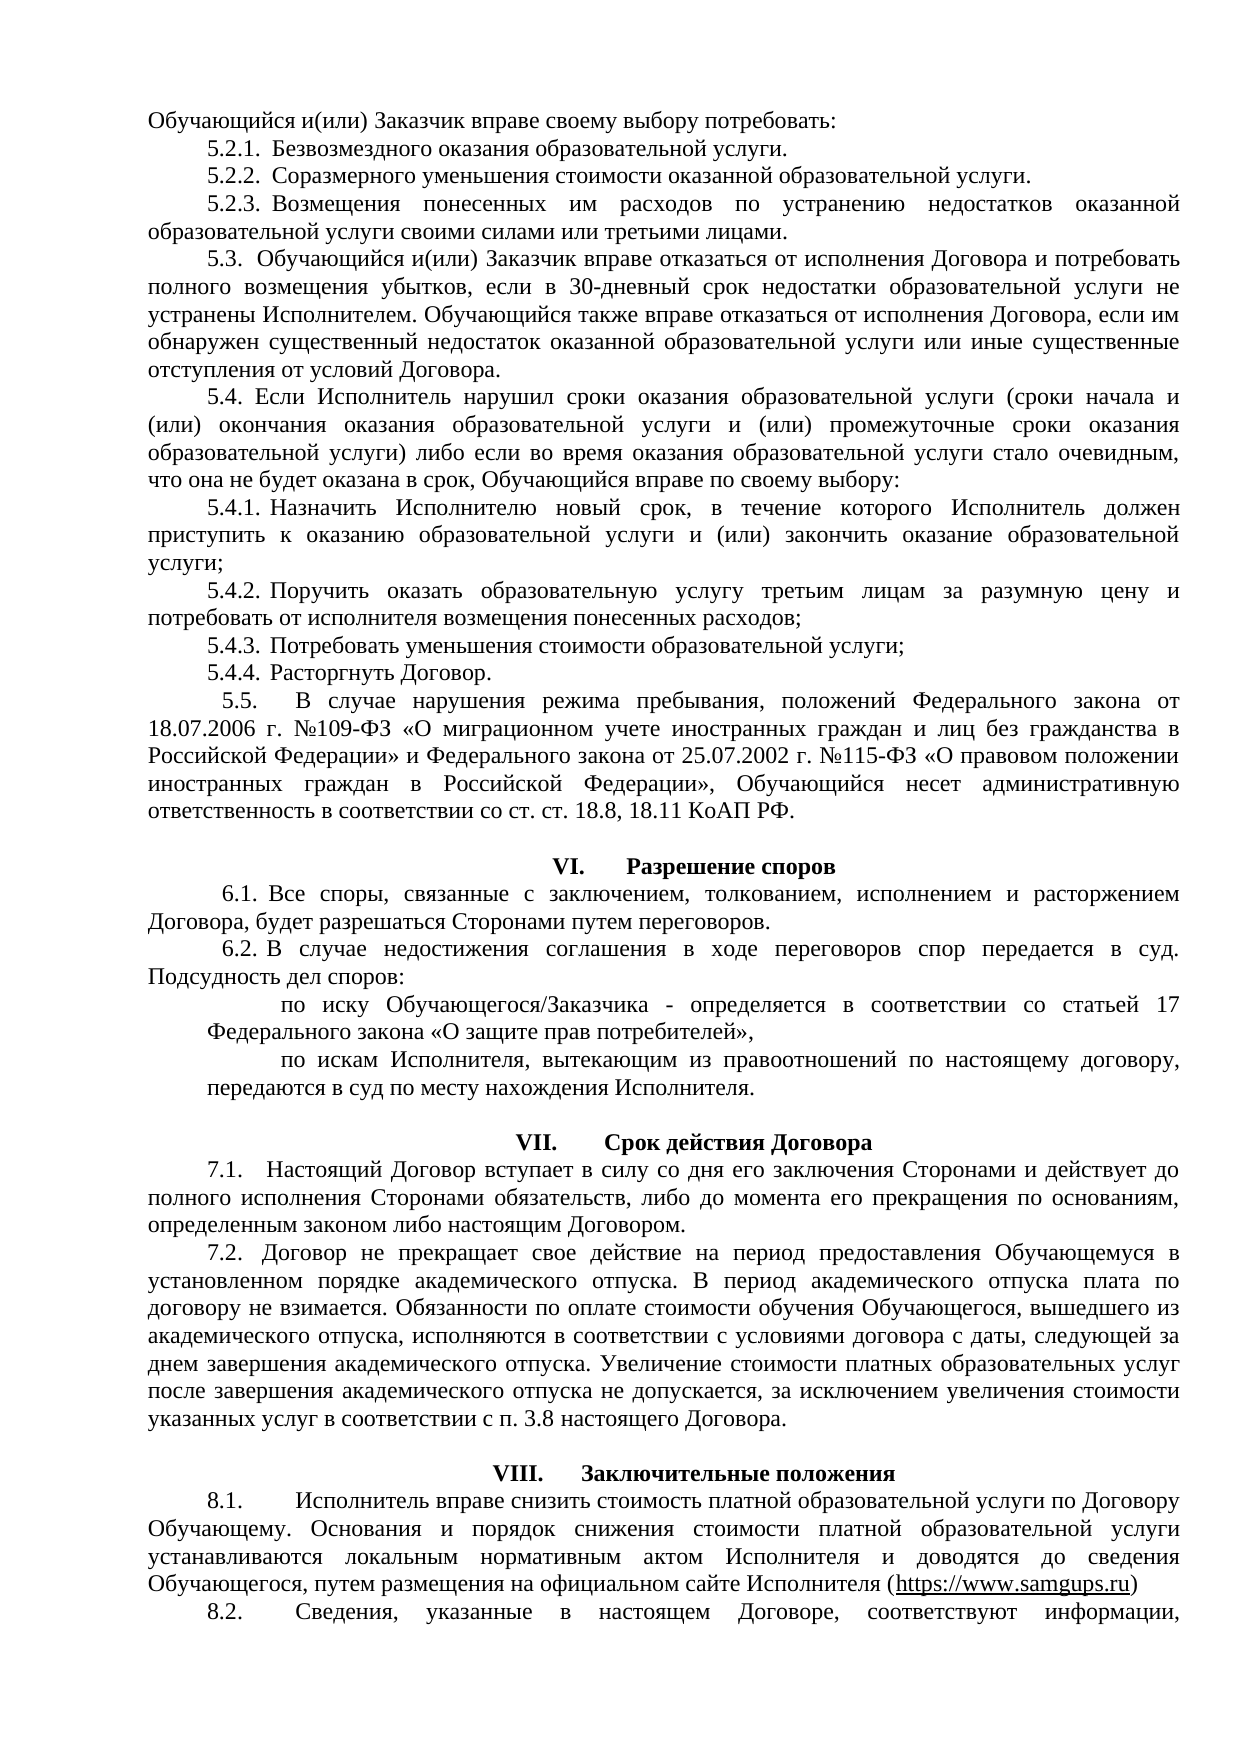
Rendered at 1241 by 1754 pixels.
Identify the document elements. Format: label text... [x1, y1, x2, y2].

list В случае нарушения режима пребывания, положений Федерального закона от 18.07.2006 г. №109-ФЗ «О миграционном учете иностранных граждан и лиц без гражданства в Российской Федерации» и Федерального закона от 25.07.2002 г. №115-ФЗ «О правовом положении иностранных граждан в Российской Федерации», Обучающийся несет административную ответственность в соответствии со ст. ст. 18.8, 18.11 КоАП РФ. [148, 686, 1181, 824]
list Договор не прекращает свое действие на период предоставления Обучающемуся в установленном порядке академического отпуска. В период академического отпуска плата по договору не взимается. Обязанности по оплате стоимости обучения Обучающегося, вышедшего из академического отпуска, исполняются в соответствии с условиями договора с даты, следующей за днем завершения академического отпуска. Увеличение стоимости платных образовательных услуг после завершения академического отпуска не допускается, за исключением увеличения стоимости указанных услуг в соответствии с п. 3.8 настоящего Договора. [148, 1238, 1181, 1431]
list Настоящий Договор вступает в силу со дня его заключения Сторонами и действует до полного исполнения Сторонами обязательств, либо до момента его прекращения по основаниям, определенным законом либо настоящим Договором. [148, 1155, 1181, 1238]
list Потребовать уменьшения стоимости образовательной услуги; [148, 631, 1181, 658]
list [148, 1597, 1181, 1624]
list В случае недостижения соглашения в ходе переговоров спор передается в суд. Подсудность дел споров: [148, 934, 1181, 990]
list Безвозмездного оказания образовательной услуги. [148, 134, 1181, 162]
list Поручить оказать образовательную услугу третьим лицам за разумную цену и потребовать от исполнителя возмещения понесенных расходов; [148, 576, 1181, 631]
list по искам Исполнителя, вытекающим из правоотношений по настоящему договору, передаются в суд по месту нахождения Исполнителя. [207, 1045, 1181, 1100]
list Заключительные положения [148, 1459, 1181, 1487]
list Все споры, связанные с заключением, толкованием, исполнением и расторжением Договора, будет разрешаться Сторонами путем переговоров. [148, 879, 1181, 934]
list Обучающийся и(или) Заказчик вправе отказаться от исполнения Договора и потребовать полного возмещения убытков, если в 30-дневный срок недостатки образовательной услуги не устранены Исполнителем. Обучающийся также вправе отказаться от исполнения Договора, если им обнаружен существенный недостаток оказанной образовательной услуги или иные существенные отступления от условий Договора. [148, 244, 1181, 382]
list Разрешение споров [148, 852, 1181, 879]
list Назначить Исполнителю новый срок, в течение которого Исполнитель должен приступить к оказанию образовательной услуги и (или) закончить оказание образовательной услуги; [148, 493, 1181, 576]
list Возмещения понесенных им расходов по устранению недостатков оказанной образовательной услуги своими силами или третьими лицами. [148, 189, 1181, 244]
list Расторгнуть Договор. [148, 658, 1181, 686]
list по иску Обучающегося/Заказчика - определяется в соответствии со статьей 17 Федерального закона «О защите прав потребителей», [207, 990, 1181, 1045]
list Исполнитель вправе снизить стоимость платной образовательной услуги по Договору Обучающему. Основания и порядок снижения стоимости платной образовательной услуги устанавливаются локальным нормативным актом Исполнителя и доводятся до сведения Обучающегося, путем размещения на официальном сайте Исполнителя (https://www.samgups.ru) [148, 1487, 1181, 1597]
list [148, 106, 1181, 134]
list Если Исполнитель нарушил сроки оказания образовательной услуги (сроки начала и (или) окончания оказания образовательной услуги и (или) промежуточные сроки оказания образовательной услуги) либо если во время оказания образовательной услуги стало очевидным, что она не будет оказана в срок, Обучающийся вправе по своему выбору: [148, 382, 1181, 493]
list Соразмерного уменьшения стоимости оказанной образовательной услуги. [148, 162, 1181, 189]
list Срок действия Договора [148, 1128, 1181, 1155]
